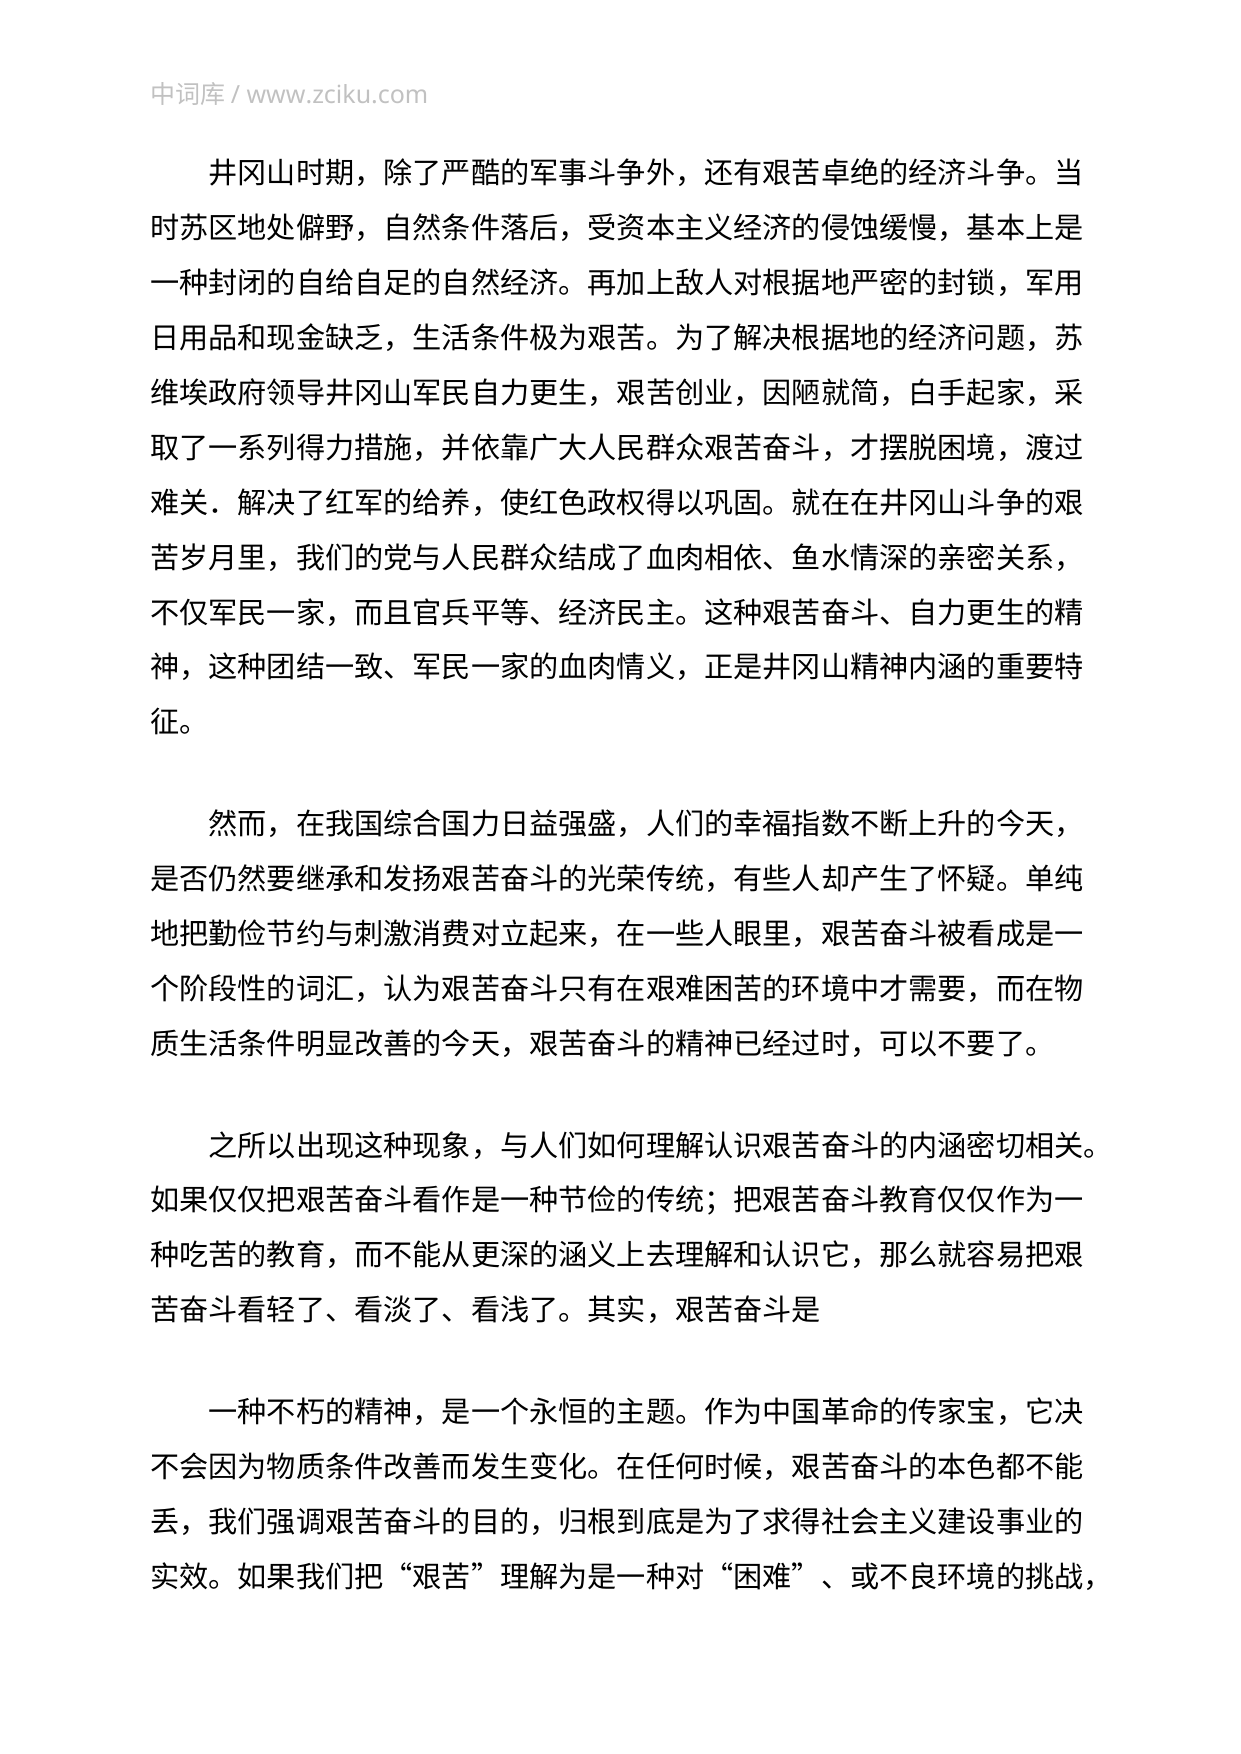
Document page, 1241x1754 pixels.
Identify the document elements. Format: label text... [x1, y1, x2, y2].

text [150, 1388, 1090, 1596]
text 井冈山时期，除了严酷的军事斗争外，还有艰苦卓绝的经济斗争。当时苏区地处僻野，自然条件落后，受资本主义经济的侵蚀缓慢，基本上是一种封闭的自给自足的自然经济。再加上敌人对根据地严密的封锁，军用日用品和现金缺乏，生活条件极为艰苦。为了解决根据地的经济问题，苏维埃政府领导井冈山军民自力更生，艰苦创业，因陋就简，白手起家，采取了一系列得力措施，并依靠广大人民群众艰苦奋斗，才摆脱困境，渡过难关．解决了红军的给养，使红色政权得以巩固。就在在井冈山斗争的艰苦岁月里，我们的党与人民群众结成了血肉相依、鱼水情深的亲密关系，不仅军民一家，而且官兵平等、经济民主。这种艰苦奋斗、自力更生的精神，这种团结一致、军民一家的血肉情义，正是井冈山精神内涵的重要特征。 [150, 150, 1090, 741]
text 然而，在我国综合国力日益强盛，人们的幸福指数不断上升的今天，是否仍然要继承和发扬艰苦奋斗的光荣传统，有些人却产生了怀疑。单纯地把勤俭节约与刺激消费对立起来，在一些人眼里，艰苦奋斗被看成是一个阶段性的词汇，认为艰苦奋斗只有在艰难困苦的环境中才需要，而在物质生活条件明显改善的今天，艰苦奋斗的精神已经过时，可以不要了。 [150, 801, 1090, 1063]
text 之所以出现这种现象，与人们如何理解认识艰苦奋斗的内涵密切相关。如果仅仅把艰苦奋斗看作是一种节俭的传统；把艰苦奋斗教育仅仅作为一种吃苦的教育，而不能从更深的涵义上去理解和认识它，那么就容易把艰苦奋斗看轻了、看淡了、看浅了。其实，艰苦奋斗是 [150, 1122, 1090, 1329]
